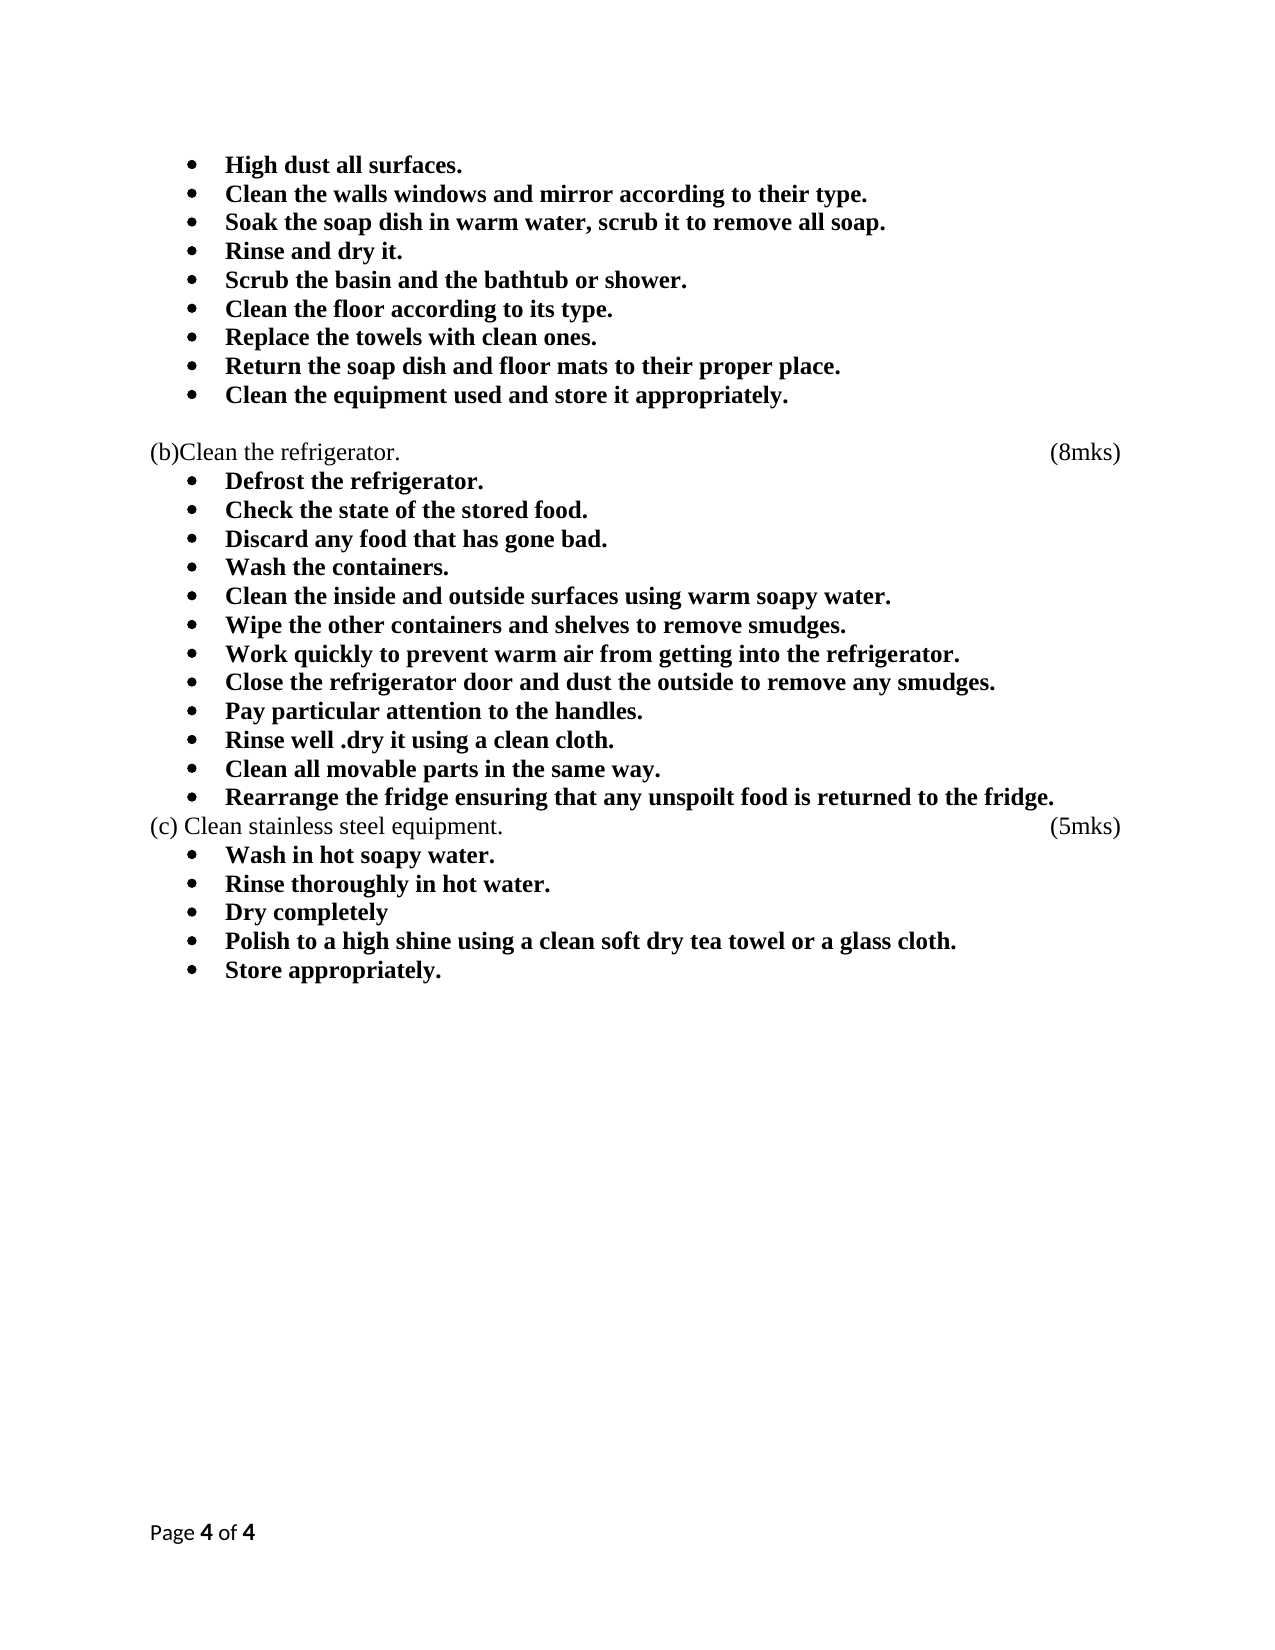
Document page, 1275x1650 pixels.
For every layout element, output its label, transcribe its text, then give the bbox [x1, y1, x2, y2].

text (b)Clean the refrigerator. (8mks) [150, 437, 1125, 466]
list Rinse well .dry it using a clean cloth. [187, 725, 1125, 754]
list Clean the floor according to its type. [187, 294, 1125, 322]
list Clean the inside and outside surfaces using warm soapy water. [187, 581, 1125, 610]
list Discard any food that has gone bad. [187, 524, 1125, 552]
list Pay particular attention to the handles. [187, 696, 1125, 725]
list Clean the walls windows and mirror according to their type. [187, 179, 1125, 207]
list Wash in hot soapy water. [187, 840, 1125, 869]
list Rinse thoroughly in hot water. [187, 869, 1125, 897]
list Wash the containers. [187, 552, 1125, 581]
list Dry completely [187, 897, 1125, 926]
list Work quickly to prevent warm air from getting into the refrigerator. [187, 639, 1125, 667]
list Polish to a high shine using a clean soft dry tea towel or a glass cloth. [187, 926, 1125, 955]
list Store appropriately. [187, 955, 1125, 984]
list Clean all movable parts in the same way. [187, 754, 1125, 782]
list Clean the equipment used and store it appropriately. [187, 380, 1125, 409]
list Scrub the basin and the bathtub or shower. [187, 265, 1125, 294]
list Return the soap dish and floor mats to their proper place. [187, 351, 1125, 380]
list Close the refrigerator door and dust the outside to remove any smudges. [187, 667, 1125, 696]
list Wipe the other containers and shelves to remove smudges. [187, 610, 1125, 639]
list Soak the soap dish in warm water, scrub it to remove all soap. [187, 207, 1125, 236]
list High dust all surfaces. [187, 150, 1125, 179]
list Check the state of the stored food. [187, 495, 1125, 524]
text (c) Clean stainless steel equipment. (5mks) [150, 811, 1125, 840]
list Replace the towels with clean ones. [187, 322, 1125, 351]
list Rearrange the fridge ensuring that any unspoilt food is returned to the fridge. [187, 782, 1125, 811]
list Defrost the refrigerator. [187, 466, 1125, 495]
list Rinse and dry it. [187, 236, 1125, 265]
